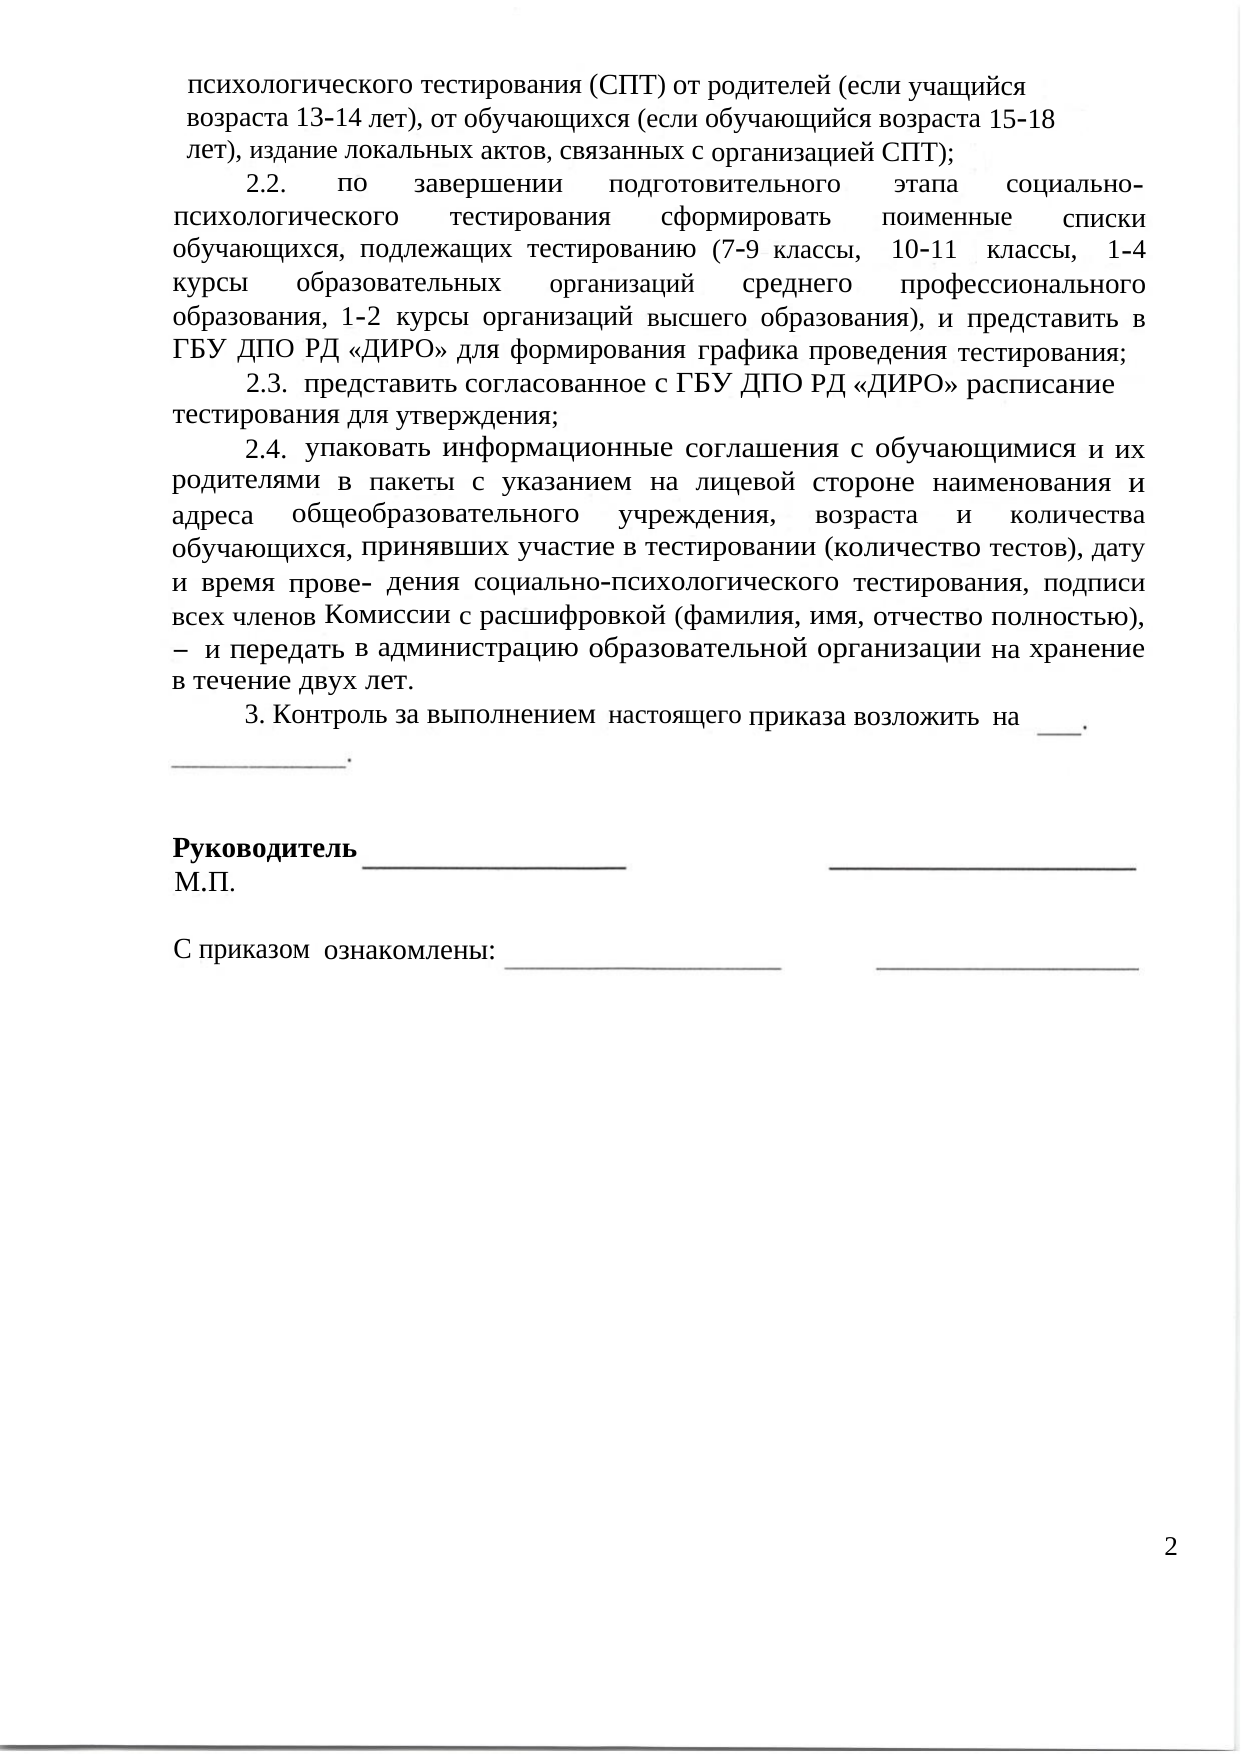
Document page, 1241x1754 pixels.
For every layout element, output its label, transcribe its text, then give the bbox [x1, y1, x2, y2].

subtitle С приказом ознакомлены: [173, 931, 1238, 966]
list по завершении подготовительного этапа социально- [246, 167, 1238, 199]
list Контроль за выполнением настоящего приказа возложить на [244, 696, 1238, 731]
list представить согласованное с ГБУ ДПО РД «ДИРО» расписание [246, 367, 1238, 399]
subtitle Руководитель [172, 831, 1238, 864]
text 2 [64, 1530, 1178, 1561]
text психологического тестирования (СПТ) от родителей (если учащийся возраста 13-14 лет), от обучающихся (если обучающийся возраста 15-18 лет), издание локальных актов, связанных с организацией СПТ); [186, 71, 1105, 167]
text М.П. [174, 864, 1238, 899]
text психологического тестирования сформировать поименные списки обучающихся, подлежащих тестированию (7-9 классы, 10-11 классы, 1-4 курсы образовательных организаций среднего профессионального образования, 1-2 курсы организаций высшего образования), и представить в ГБУ ДПО РД «ДИРО» для формирования графика проведения тестирования; [172, 201, 1146, 367]
text тестирования для утверждения; [172, 399, 1238, 431]
list упаковать информационные соглашения с обучающимися и их родителями в пакеты с указанием на лицевой стороне наименования и адреса общеобразовательного учреждения, возраста и количества обучающихся, принявших участие в тестировании (количество тестов), дату и время прове- дения социально-психологического тестирования, подписи всех членов Комиссии с расшифровкой (фамилия, имя, отчество полностью), - и передать в администрацию образовательной организации на хранение в течение двух лет. [172, 432, 1145, 696]
picture [0, 0, 1241, 1754]
